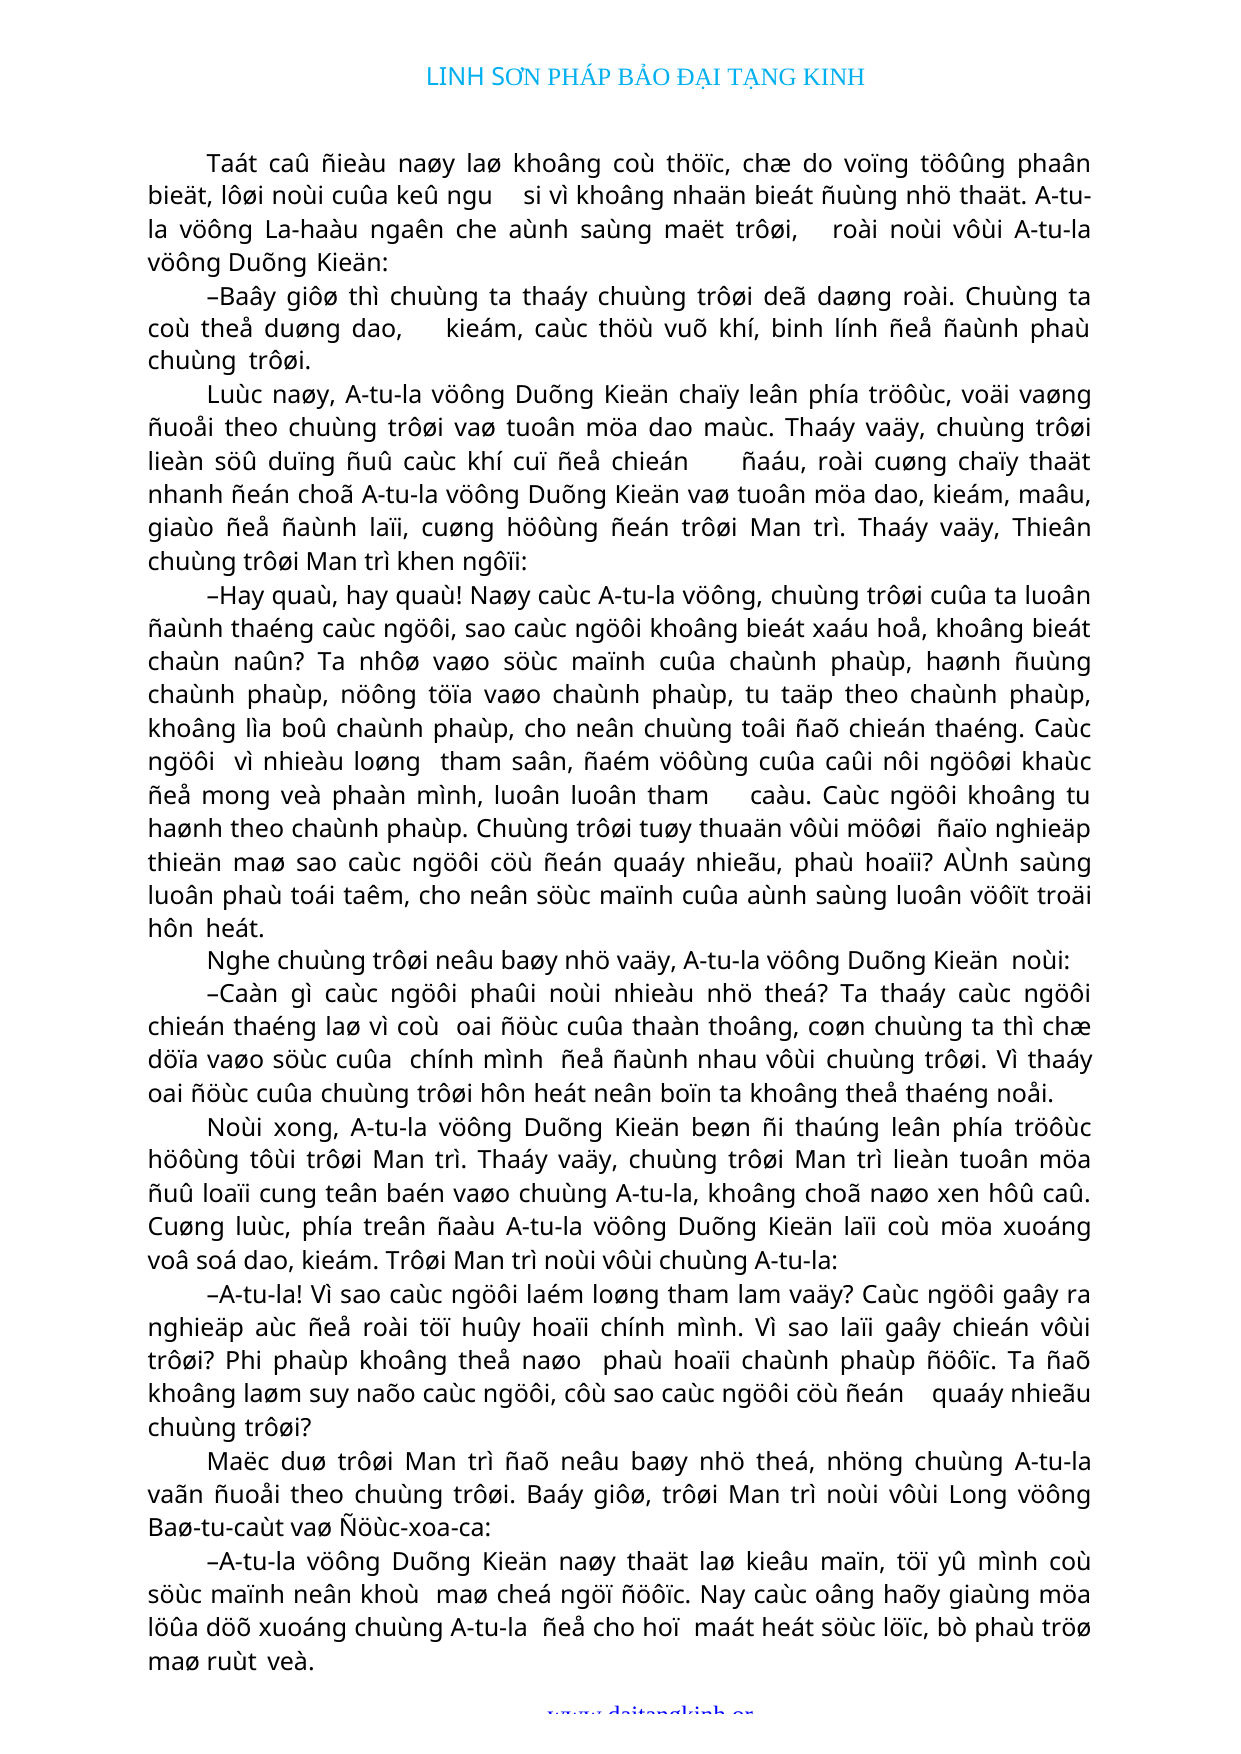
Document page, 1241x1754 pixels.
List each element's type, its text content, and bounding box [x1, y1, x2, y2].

text –Hay quaù, hay quaù! Naøy caùc A-tu-la vöông, chuùng trôøi cuûa ta luoân ñaùnh thaéng caùc ngöôi, sao caùc ngöôi khoâng bieát xaáu hoå, khoâng bieát chaùn naûn? Ta nhôø vaøo söùc maïnh cuûa chaùnh phaùp, haønh ñuùng chaùnh phaùp, nöông töïa vaøo chaùnh phaùp, tu taäp theo chaùnh phaùp, khoâng lìa boû chaùnh phaùp, cho neân chuùng toâi ñaõ chieán thaéng. Caùc ngöôi vì nhieàu loøng tham saân, ñaém vöôùng cuûa caûi nôi ngöôøi khaùc ñeå mong veà phaàn mình, luoân luoân tham caàu. Caùc ngöôi khoâng tu haønh theo chaùnh phaùp. Chuùng trôøi tuøy thuaän vôùi möôøi ñaïo nghieäp thieän maø sao caùc ngöôi cöù ñeán quaáy nhieãu, phaù hoaïi? AÙnh saùng luoân phaù toái taêm, cho neân söùc maïnh cuûa aùnh saùng luoân vöôït troäi hôn heát. [147, 577, 1093, 945]
text –Caàn gì caùc ngöôi phaûi noùi nhieàu nhö theá? Ta thaáy caùc ngöôi chieán thaéng laø vì coù oai ñöùc cuûa thaàn thoâng, coøn chuùng ta thì chæ döïa vaøo söùc cuûa chính mình ñeå ñaùnh nhau vôùi chuùng trôøi. Vì thaáy oai ñöùc cuûa chuùng trôøi hôn heát neân boïn ta khoâng theå thaéng noåi. [147, 976, 1093, 1109]
text Luùc naøy, A-tu-la vöông Duõng Kieän chaïy leân phía tröôùc, voäi vaøng ñuoåi theo chuùng trôøi vaø tuoân möa dao maùc. Thaáy vaäy, chuùng trôøi lieàn söû duïng ñuû caùc khí cuï ñeå chieán ñaáu, roài cuøng chaïy thaät nhanh ñeán choã A-tu-la vöông Duõng Kieän vaø tuoân möa dao, kieám, maâu, giaùo ñeå ñaùnh laïi, cuøng höôùng ñeán trôøi Man trì. Thaáy vaäy, Thieân chuùng trôøi Man trì khen ngôïi: [147, 377, 1093, 577]
text –A-tu-la! Vì sao caùc ngöôi laém loøng tham lam vaäy? Caùc ngöôi gaây ra nghieäp aùc ñeå roài töï huûy hoaïi chính mình. Vì sao laïi gaây chieán vôùi trôøi? Phi phaùp khoâng theå naøo phaù hoaïi chaùnh phaùp ñöôïc. Ta ñaõ khoâng laøm suy naõo caùc ngöôi, côù sao caùc ngöôi cöù ñeán quaáy nhieãu chuùng trôøi? [147, 1277, 1093, 1444]
text Taát caû ñieàu naøy laø khoâng coù thöïc, chæ do voïng töôûng phaân bieät, lôøi noùi cuûa keû ngu si vì khoâng nhaän bieát ñuùng nhö thaät. A-tu-la vöông La-haàu ngaên che aùnh saùng maët trôøi, roài noùi vôùi A-tu-la vöông Duõng Kieän: [147, 145, 1093, 279]
text –Baây giôø thì chuùng ta thaáy chuùng trôøi deã daøng roài. Chuùng ta coù theå duøng dao, kieám, caùc thöù vuõ khí, binh lính ñeå ñaùnh phaù chuùng trôøi. [147, 279, 1092, 377]
text Noùi xong, A-tu-la vöông Duõng Kieän beøn ñi thaúng leân phía tröôùc höôùng tôùi trôøi Man trì. Thaáy vaäy, chuùng trôøi Man trì lieàn tuoân möa ñuû loaïi cung teân baén vaøo chuùng A-tu-la, khoâng choã naøo xen hôû caû. Cuøng luùc, phía treân ñaàu A-tu-la vöông Duõng Kieän laïi coù möa xuoáng voâ soá dao, kieám. Trôøi Man trì noùi vôùi chuùng A-tu-la: [147, 1109, 1093, 1277]
text Nghe chuùng trôøi neâu baøy nhö vaäy, A-tu-la vöông Duõng Kieän noùi: [206, 945, 1105, 976]
text Maëc duø trôøi Man trì ñaõ neâu baøy nhö theá, nhöng chuùng A-tu-la vaãn ñuoåi theo chuùng trôøi. Baáy giôø, trôøi Man trì noùi vôùi Long vöông Baø-tu-caùt vaø Ñöùc-xoa-ca: [147, 1444, 1093, 1544]
text –A-tu-la vöông Duõng Kieän naøy thaät laø kieâu maïn, töï yû mình coù söùc maïnh neân khoù maø cheá ngöï ñöôïc. Nay caùc oâng haõy giaùng möa löûa döõ xuoáng chuùng A-tu-la ñeå cho hoï maát heát söùc löïc, bò phaù tröø maø ruùt veà. [147, 1544, 1093, 1677]
